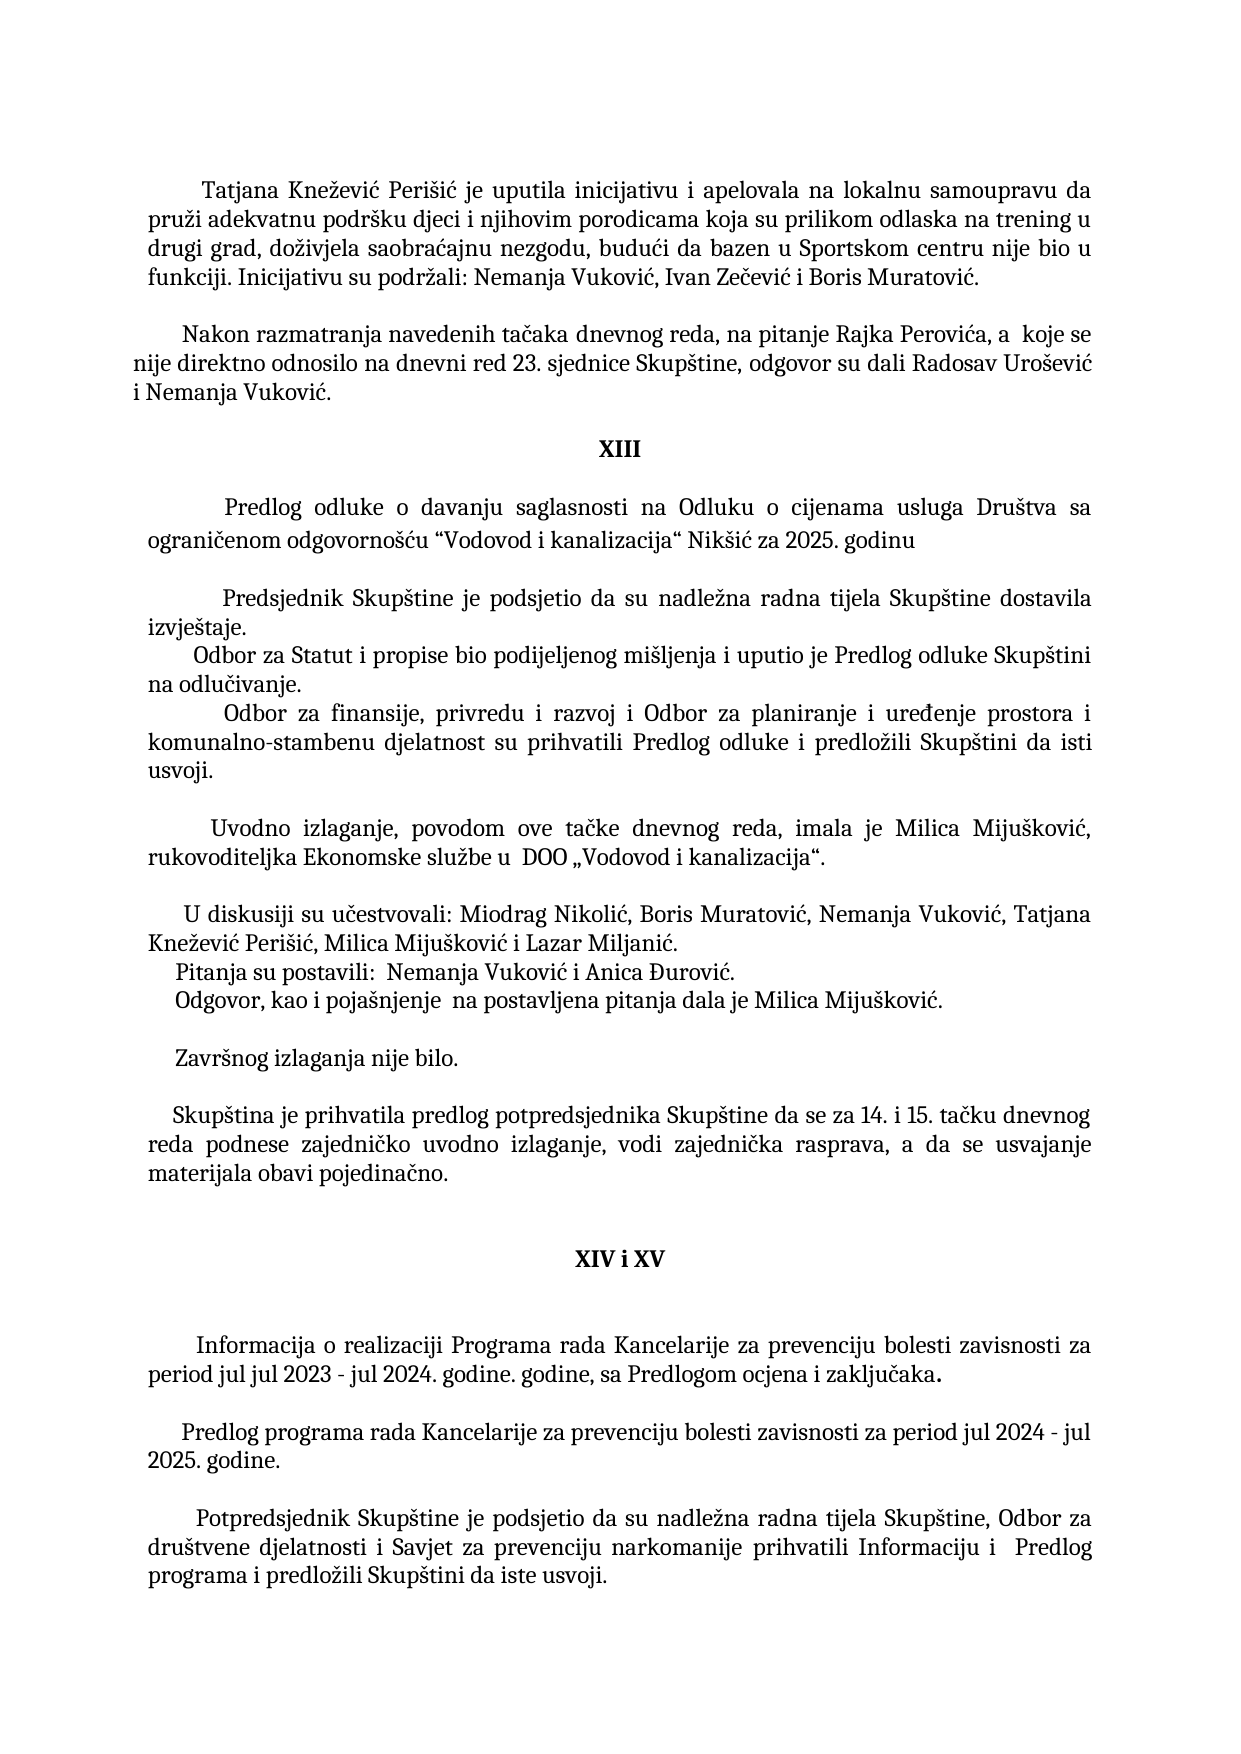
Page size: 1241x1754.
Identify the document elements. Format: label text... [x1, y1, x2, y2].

text Informacija o realizaciji Programa rada Kancelarije za prevenciju bolesti zavisnosti za period jul jul 2023 - jul 2024. godine. godine, sa Predlogom ocjena i zaključaka. [148, 1331, 1093, 1389]
text Predlog programa rada Kancelarije za prevenciju bolesti zavisnosti za period jul 2024 - jul 2025. godine. [148, 1417, 1093, 1475]
text XIV i XV [148, 1245, 1093, 1274]
text Nakon razmatranja navedenih tačaka dnevnog reda, na pitanje Rajka Perovića, a koje se nije direktno odnosilo na dnevni red 23. sjednice Skupštine, odgovor su dali Radosav Urošević i Nemanja Vuković. [133, 320, 1093, 406]
text Potpredsjednik Skupštine je podsjetio da su nadležna radna tijela Skupštine, Odbor za društvene djelatnosti i Savjet za prevenciju narkomanije prihvatili Informaciju i Predlog programa i predložili Skupštini da iste usvoji. [148, 1504, 1093, 1590]
text Tatjana Knežević Perišić je uputila inicijativu i apelovala na lokalnu samoupravu da pruži adekvatnu podršku djeci i njihovim porodicama koja su prilikom odlaska na trening u drugi grad, doživjela saobraćajnu nezgodu, budući da bazen u Sportskom centru nije bio u funkciji. Inicijativu su podržali: Nemanja Vuković, Ivan Zečević i Boris Muratović. [148, 176, 1093, 291]
text Skupština je prihvatila predlog potpredsjednika Skupštine da se za 14. i 15. tačku dnevnog reda podnese zajedničko uvodno izlaganje, vodi zajednička rasprava, a da se usvajanje materijala obavi pojedinačno. [148, 1101, 1093, 1187]
text Uvodno izlaganje, povodom ove tačke dnevnog reda, imala je Milica Mijušković, rukovoditeljka Ekonomske službe u DOO „Vodovod i kanalizacija“. [148, 814, 1093, 871]
text XIII [148, 435, 1093, 464]
text Završnog izlaganja nije bilo. [148, 1044, 1093, 1072]
text Odgovor, kao i pojašnjenje na postavljena pitanja dala je Milica Mijušković. [148, 986, 1093, 1015]
text Pitanja su postavili: Nemanja Vuković i Anica Đurović. [148, 957, 1093, 986]
text U diskusiji su učestvovali: Miodrag Nikolić, Boris Muratović, Nemanja Vuković, Tatjana Knežević Perišić, Milica Mijušković i Lazar Miljanić. [148, 900, 1093, 957]
list Predlog odluke o davanju saglasnosti na Odluku o cijenama usluga Društva sa ograničenom odgovornošću “Vodovod i kanalizacija“ Nikšić za 2025. godinu [148, 493, 1093, 554]
text Odbor za finansije, privredu i razvoj i Odbor za planiranje i uređenje prostora i komunalno-stambenu djelatnost su prihvatili Predlog odluke i predložili Skupštini da isti usvoji. [148, 699, 1093, 785]
text Predsjednik Skupštine je podsjetio da su nadležna radna tijela Skupštine dostavila izvještaje. [148, 584, 1093, 641]
text Odbor za Statut i propise bio podijeljenog mišljenja i uputio je Predlog odluke Skupštini na odlučivanje. [148, 641, 1093, 699]
